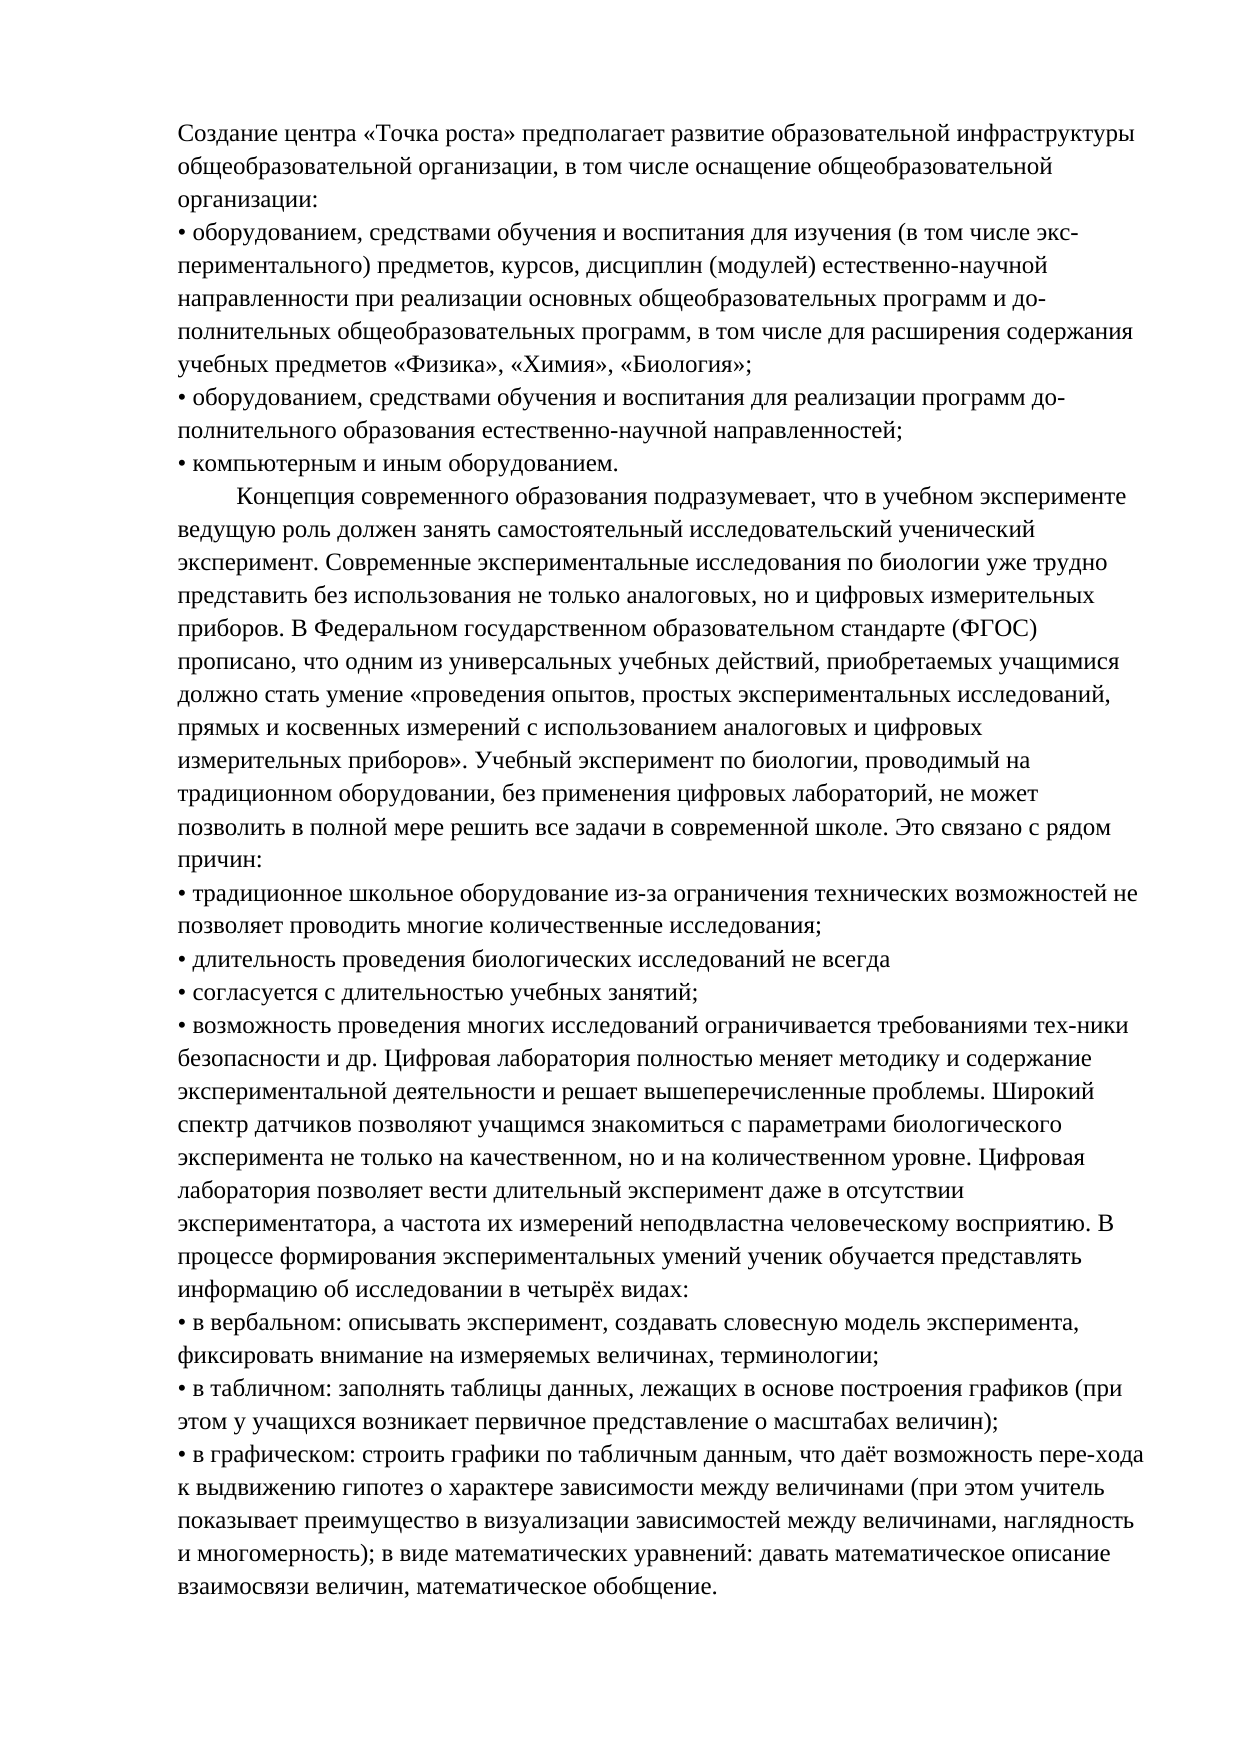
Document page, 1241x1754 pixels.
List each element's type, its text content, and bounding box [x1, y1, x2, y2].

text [177, 481, 1152, 1600]
text Создание центра «Точка роста» предполагает развитие образовательной инфраструктуры общеобразовательной организации, в том числе оснащение общеобразовательной организации: • оборудованием, средствами обучения и воспитания для изучения (в том числе экс-периментального) предметов, курсов, дисциплин (модулей) естественно-научной направленности при реализации основных общеобразовательных программ и до-полнительных общеобразовательных программ, в том числе для расширения содержания учебных предметов «Физика», «Химия», «Биология»; • оборудованием, средствами обучения и воспитания для реализации программ до-полнительного образования естественно-научной направленностей; • компьютерным и иным оборудованием. [177, 118, 1152, 477]
